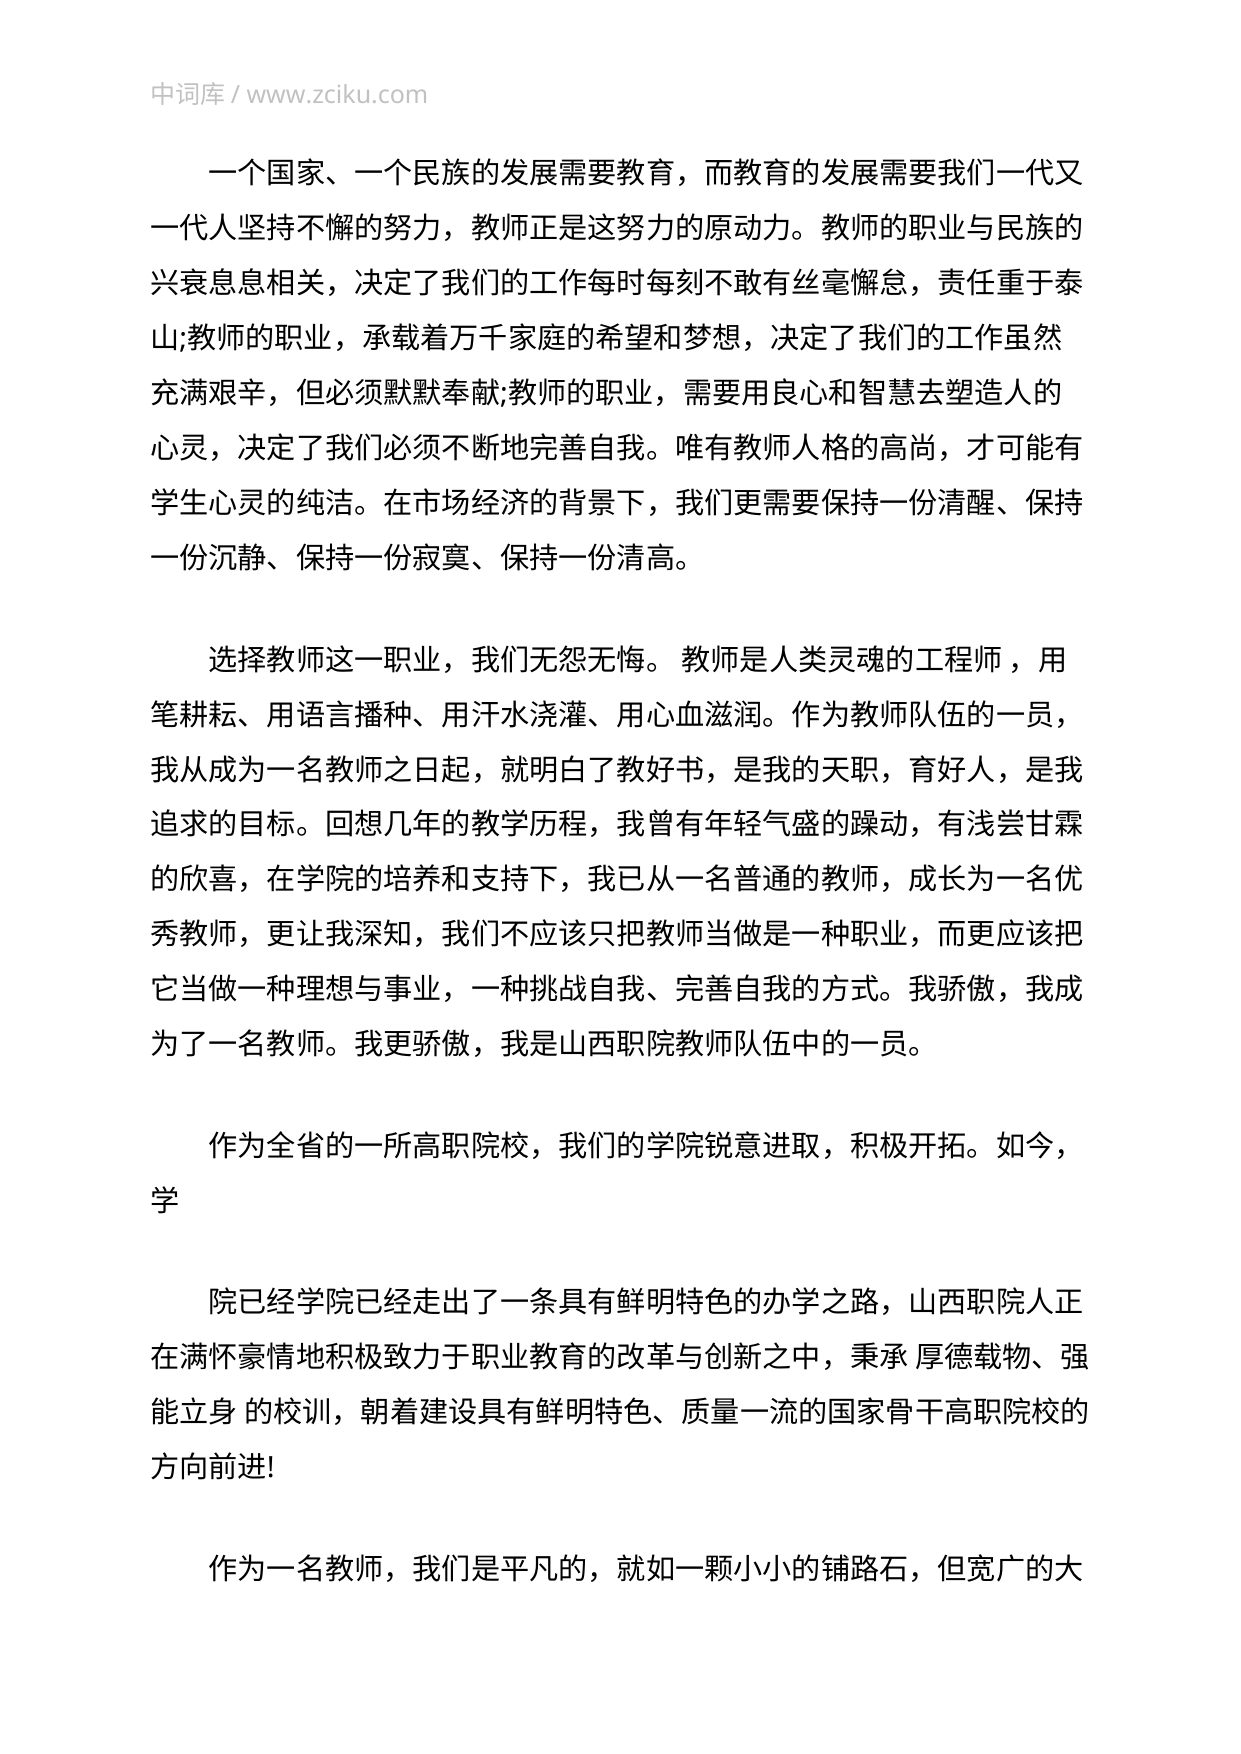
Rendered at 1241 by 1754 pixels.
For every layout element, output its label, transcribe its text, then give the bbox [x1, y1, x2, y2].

text 作为全省的一所高职院校，我们的学院锐意进取，积极开拓。如今，学 [150, 1122, 1090, 1219]
text 院已经学院已经走出了一条具有鲜明特色的办学之路，山西职院人正在满怀豪情地积极致力于职业教育的改革与创新之中，秉承 厚德载物、强能立身 的校训，朝着建设具有鲜明特色、质量一流的国家骨干高职院校的方向前进! [150, 1279, 1090, 1486]
text 选择教师这一职业，我们无怨无悔。 教师是人类灵魂的工程师 ，用笔耕耘、用语言播种、用汗水浇灌、用心血滋润。作为教师队伍的一员，我从成为一名教师之日起，就明白了教好书，是我的天职，育好人，是我追求的目标。回想几年的教学历程，我曾有年轻气盛的躁动，有浅尝甘霖的欣喜，在学院的培养和支持下，我已从一名普通的教师，成长为一名优秀教师，更让我深知，我们不应该只把教师当做是一种职业，而更应该把它当做一种理想与事业，一种挑战自我、完善自我的方式。我骄傲，我成为了一名教师。我更骄傲，我是山西职院教师队伍中的一员。 [150, 636, 1090, 1063]
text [150, 1546, 1090, 1588]
text 一个国家、一个民族的发展需要教育，而教育的发展需要我们一代又一代人坚持不懈的努力，教师正是这努力的原动力。教师的职业与民族的兴衰息息相关，决定了我们的工作每时每刻不敢有丝毫懈怠，责任重于泰山;教师的职业，承载着万千家庭的希望和梦想，决定了我们的工作虽然充满艰辛，但必须默默奉献;教师的职业，需要用良心和智慧去塑造人的心灵，决定了我们必须不断地完善自我。唯有教师人格的高尚，才可能有学生心灵的纯洁。在市场经济的背景下，我们更需要保持一份清醒、保持一份沉静、保持一份寂寞、保持一份清高。 [150, 150, 1090, 577]
